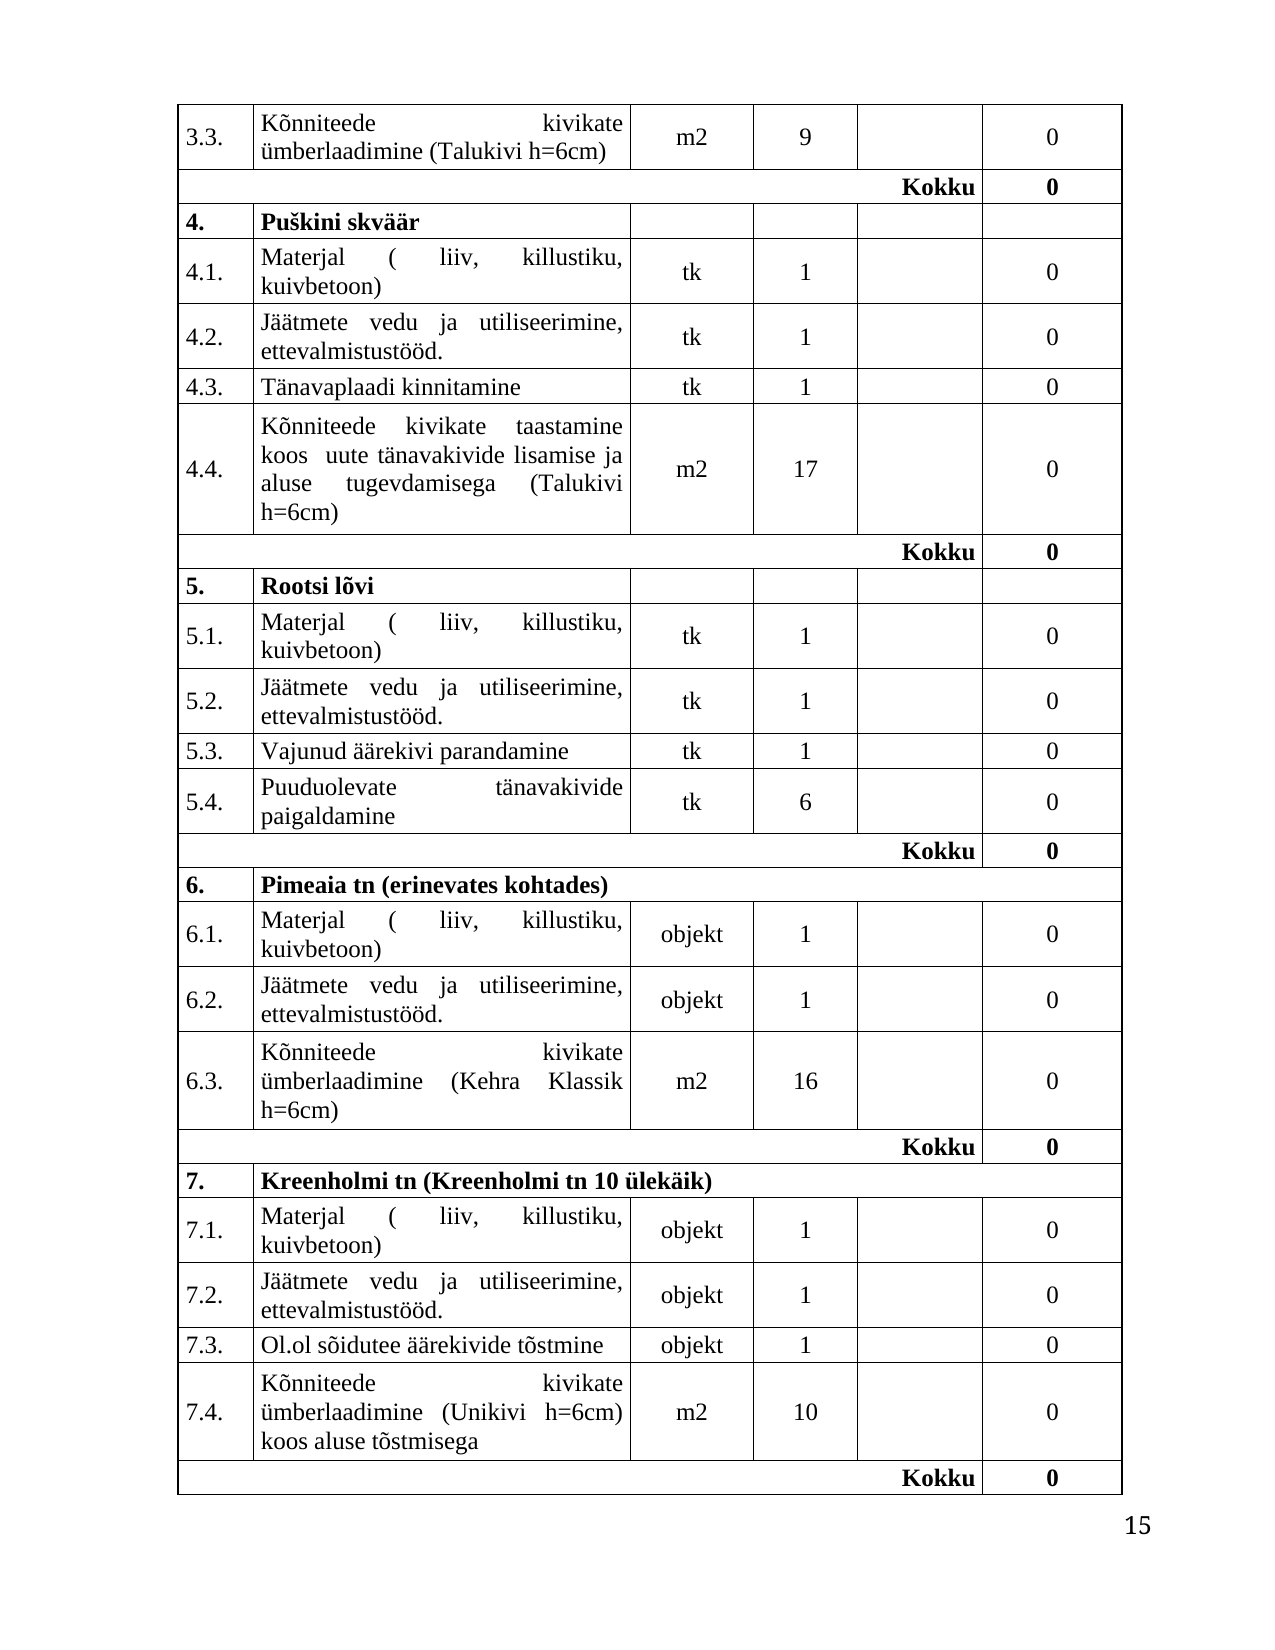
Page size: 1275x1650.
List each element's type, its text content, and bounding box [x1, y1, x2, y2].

table_cell 6 [754, 769, 857, 833]
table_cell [254, 239, 630, 303]
table_cell Materjal ( liiv, killustiku, kuivbetoon) [254, 1198, 630, 1262]
table_cell Jäätmete vedu ja utiliseerimine, ettevalmistustööd. [254, 967, 630, 1031]
table_cell 1 [754, 967, 857, 1031]
table_cell m2 [631, 1032, 753, 1129]
table_cell [754, 204, 857, 238]
table_cell 0 [983, 369, 1121, 403]
table_cell 4.4. [179, 404, 253, 533]
table_cell Materjal ( liiv, killustiku, kuivbetoon) [254, 902, 630, 966]
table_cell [254, 304, 630, 368]
table_cell [858, 902, 982, 966]
table_cell 1 [754, 1198, 857, 1262]
table_cell 6.2. [179, 967, 253, 1031]
table_cell 0 [983, 902, 1121, 966]
table_cell 0 [983, 1032, 1121, 1129]
table_cell objekt [631, 902, 753, 966]
table_cell Jäätmete vedu ja utiliseerimine, ettevalmistustööd. [254, 669, 630, 733]
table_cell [254, 1263, 630, 1327]
table_cell Kokku [179, 535, 982, 567]
table_cell [858, 1032, 982, 1129]
table_cell Puškini skväär [254, 204, 630, 238]
table_cell Kõnniteede kivikate ümberlaadimine (Talukivi h=6cm) [254, 105, 630, 168]
table_cell 5. [179, 569, 253, 603]
table_cell objekt [631, 967, 753, 1031]
table_cell 6.1. [179, 902, 253, 966]
table_cell 0 [983, 404, 1121, 533]
table_cell Tänavaplaadi kinnitamine [254, 369, 630, 403]
table_cell [858, 669, 982, 733]
table_cell Kokku [179, 834, 982, 867]
table_cell 0 [983, 105, 1121, 168]
table_cell 0 [983, 170, 1121, 203]
table_cell 1 [754, 1328, 857, 1362]
table_cell [858, 304, 982, 368]
table_cell m2 [631, 105, 753, 168]
table_cell [858, 1328, 982, 1362]
table_cell [983, 569, 1121, 603]
table_cell Kõnniteede kivikate ümberlaadimine (Unikivi h=6cm) koos aluse tõstmisega [254, 1363, 630, 1460]
table_cell Rootsi lõvi [254, 569, 630, 603]
table_cell 1 [754, 369, 857, 403]
table_cell 17 [754, 404, 857, 533]
table_cell [858, 967, 982, 1031]
table_cell 16 [754, 1032, 857, 1129]
table_cell m2 [631, 404, 753, 533]
table_cell 0 [983, 1363, 1121, 1460]
table_cell 5.1. [179, 604, 253, 668]
table_cell 5.2. [179, 669, 253, 733]
table_cell 10 [754, 1363, 857, 1460]
table_cell 5.3. [179, 734, 253, 768]
table_cell 4. [179, 204, 253, 238]
table_cell 7.2. [179, 1263, 253, 1327]
table_cell tk [631, 304, 753, 368]
table_cell [858, 569, 982, 603]
table_cell 1 [754, 902, 857, 966]
table_cell tk [631, 669, 753, 733]
table_cell [858, 1263, 982, 1327]
table_cell 4.2. [179, 304, 253, 368]
table_cell 0 [983, 834, 1121, 867]
table_cell [858, 769, 982, 833]
table_cell tk [631, 369, 753, 403]
table_cell tk [631, 734, 753, 768]
table_cell Kreenholmi tn (Kreenholmi tn 10 ülekäik) [254, 1164, 1121, 1197]
table_cell 3.3. [179, 105, 253, 168]
table_cell 4.1. [179, 239, 253, 303]
table_cell 1 [754, 669, 857, 733]
table_cell objekt [631, 1263, 753, 1327]
table_cell 1 [754, 1263, 857, 1327]
table_cell [858, 734, 982, 768]
table_cell 9 [754, 105, 857, 168]
table_cell Vajunud äärekivi parandamine [254, 734, 630, 768]
table_cell [858, 404, 982, 533]
table_cell 4.3. [179, 369, 253, 403]
table_cell tk [631, 604, 753, 668]
table_cell 5.4. [179, 769, 253, 833]
table_cell Kokku [179, 1461, 982, 1494]
table_cell [754, 569, 857, 603]
table_cell 7.1. [179, 1198, 253, 1262]
table_cell [858, 239, 982, 303]
table_cell 0 [983, 304, 1121, 368]
table_cell 0 [983, 239, 1121, 303]
table_cell [858, 604, 982, 668]
table_cell 1 [754, 734, 857, 768]
table_cell m2 [631, 1363, 753, 1460]
table_cell 0 [983, 769, 1121, 833]
table_cell [631, 204, 753, 238]
table_cell Kõnniteede kivikate taastamine koos uute tänavakivide lisamise ja aluse tugevdamisega (Talukivi h=6cm) [254, 404, 630, 533]
table_cell 1 [754, 239, 857, 303]
table_cell Kokku [179, 1130, 982, 1163]
table_cell [858, 1363, 982, 1460]
table_cell Kokku [179, 170, 982, 203]
table_cell [858, 204, 982, 238]
table_cell 0 [983, 669, 1121, 733]
table_cell 0 [983, 1328, 1121, 1362]
table_cell 0 [983, 1461, 1121, 1494]
table_cell [631, 569, 753, 603]
table_cell 0 [983, 1263, 1121, 1327]
table_cell 6. [179, 868, 253, 901]
table_cell Kõnniteede kivikate ümberlaadimine (Kehra Klassik h=6cm) [254, 1032, 630, 1129]
table_cell tk [631, 769, 753, 833]
table_cell 7. [179, 1164, 253, 1197]
table_cell objekt [631, 1328, 753, 1362]
table_cell 0 [983, 1198, 1121, 1262]
table_cell Puuduolevate tänavakivide paigaldamine [254, 769, 630, 833]
table_cell 1 [754, 304, 857, 368]
table_cell tk [631, 239, 753, 303]
table_cell [983, 204, 1121, 238]
table_cell 7.4. [179, 1363, 253, 1460]
table_cell 0 [983, 967, 1121, 1031]
table_cell Ol.ol sõidutee äärekivide tõstmine [254, 1328, 630, 1362]
table_cell objekt [631, 1198, 753, 1262]
table_cell Materjal ( liiv, killustiku, kuivbetoon) [254, 604, 630, 668]
table_cell 6.3. [179, 1032, 253, 1129]
table_cell 7.3. [179, 1328, 253, 1362]
table_cell [858, 1198, 982, 1262]
table_cell [858, 369, 982, 403]
table_cell 0 [983, 1130, 1121, 1163]
table_cell 0 [983, 734, 1121, 768]
table_cell [858, 105, 982, 168]
table_cell 1 [754, 604, 857, 668]
table_cell 0 [983, 535, 1121, 567]
table_cell Pimeaia tn (erinevates kohtades) [254, 868, 1121, 901]
table_cell 0 [983, 604, 1121, 668]
